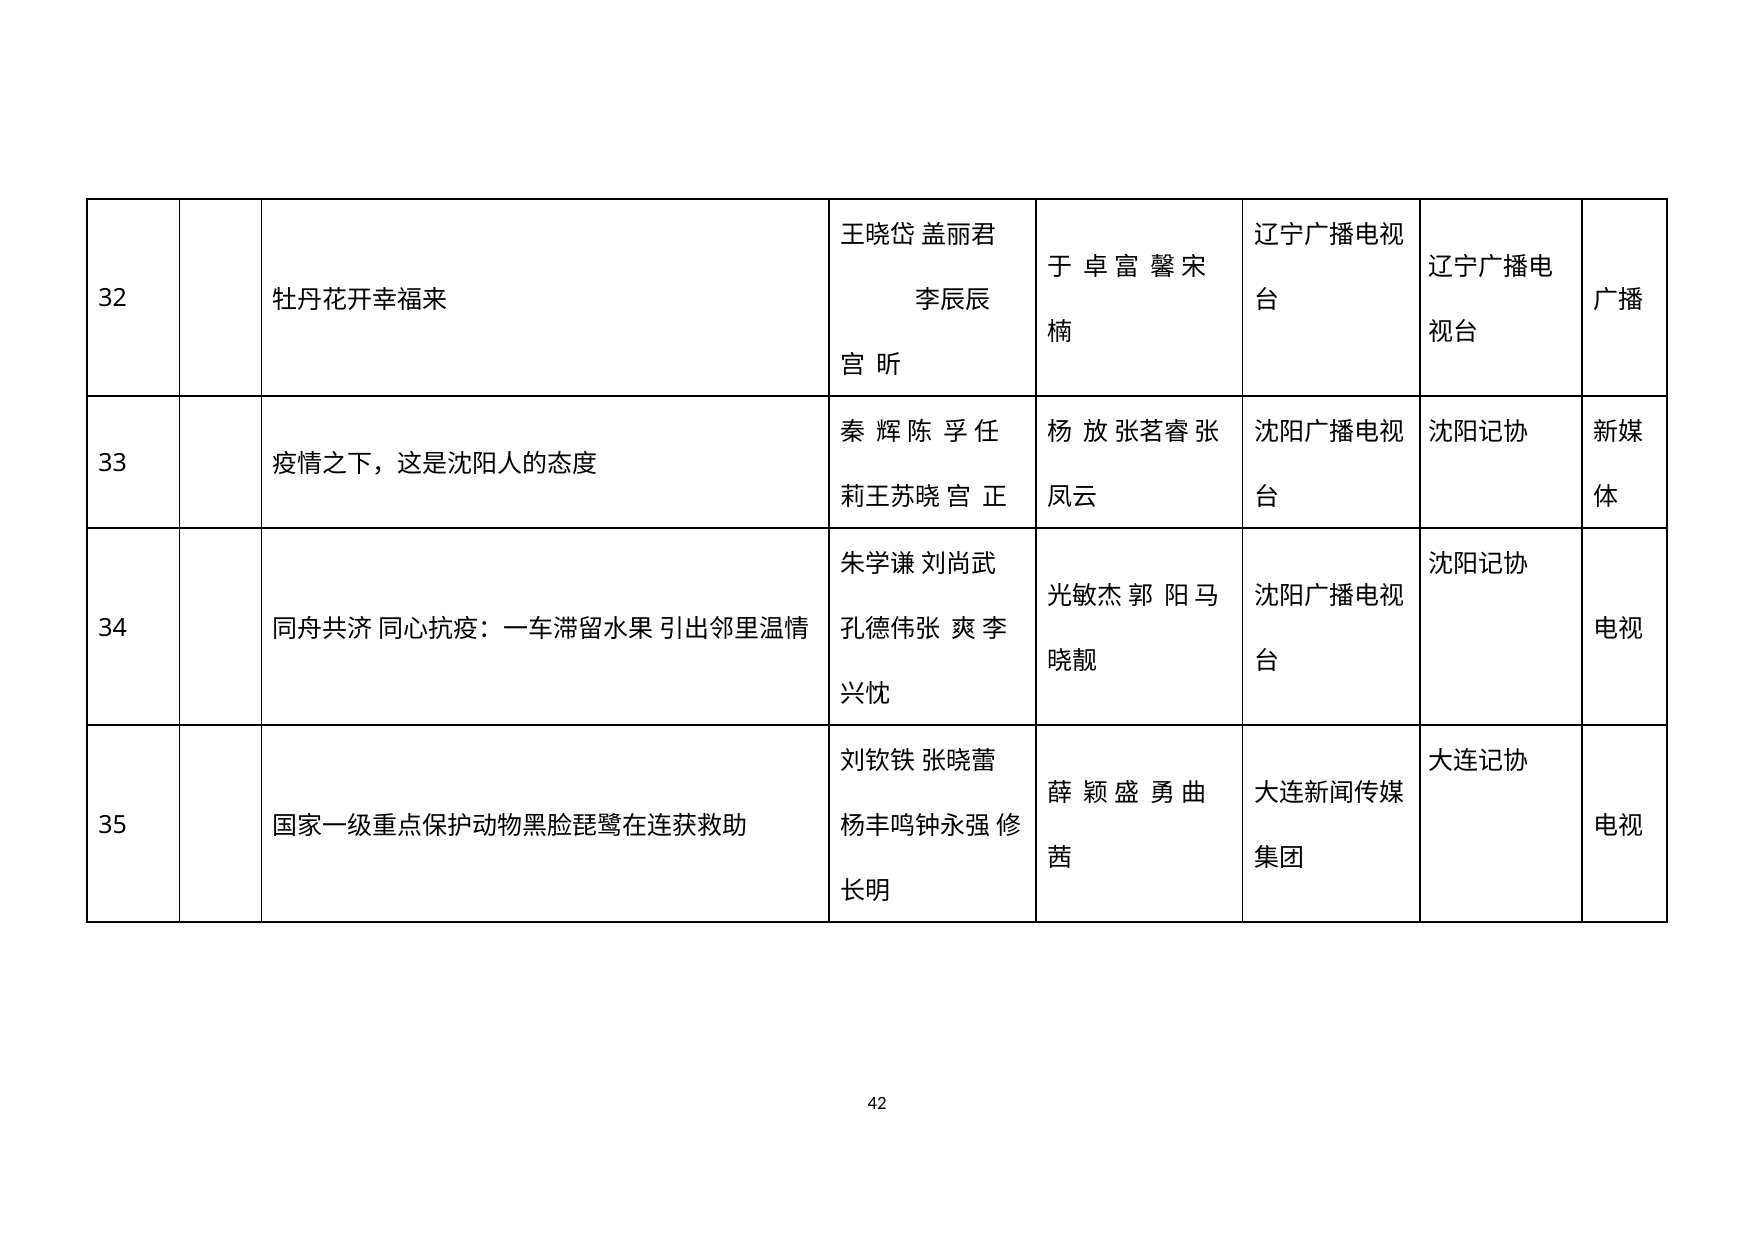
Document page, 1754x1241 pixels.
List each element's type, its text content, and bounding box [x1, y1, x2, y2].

table_cell 王晓岱 盖丽君 李辰辰 宫 昕 [830, 200, 1035, 395]
table_cell 刘钦铁 张晓蕾 杨丰鸣钟永强 修长明 [830, 726, 1035, 921]
table_cell 秦 辉 陈 孚 任 莉王苏晓 宫 正 [830, 397, 1035, 527]
table_cell 大连新闻传媒集团 [1243, 726, 1419, 921]
table_cell 广播 [1583, 200, 1666, 395]
table_cell 薛 颖 盛 勇 曲 茜 [1037, 726, 1242, 921]
table_cell 33 [88, 397, 179, 527]
table_cell 辽宁广播电视台 [1243, 200, 1419, 395]
table_cell 朱学谦 刘尚武 孔德伟张 爽 李兴忱 [830, 529, 1035, 724]
table_cell 35 [88, 726, 179, 921]
table_cell 杨 放 张茗睿 张凤云 [1037, 397, 1242, 527]
table_cell 32 [88, 200, 179, 395]
table_cell 疫情之下，这是沈阳人的态度 [262, 397, 828, 527]
table_cell 沈阳广播电视台 [1243, 529, 1419, 724]
table_cell 新媒体 [1583, 397, 1666, 527]
table_cell 光敏杰 郭 阳 马晓靓 [1037, 529, 1242, 724]
table_cell 电视 [1583, 529, 1666, 724]
table_cell 于 卓 富 馨 宋 楠 [1037, 200, 1242, 395]
table_cell 大连记协 [1421, 726, 1581, 921]
table_cell [180, 529, 261, 724]
table_cell 同舟共济 同心抗疫：一车滞留水果 引出邻里温情 [262, 529, 828, 724]
table_cell 辽宁广播电视台 [1421, 200, 1581, 395]
table_cell 牡丹花开幸福来 [262, 200, 828, 395]
table_cell 沈阳记协 [1421, 529, 1581, 724]
table_cell 沈阳广播电视台 [1243, 397, 1419, 527]
table_cell [180, 200, 261, 395]
table_cell [180, 726, 261, 921]
table_cell 电视 [1583, 726, 1666, 921]
table_cell 国家一级重点保护动物黑脸琵鹭在连获救助 [262, 726, 828, 921]
table_cell [180, 397, 261, 527]
table_cell 沈阳记协 [1421, 397, 1581, 527]
table_cell 34 [88, 529, 179, 724]
